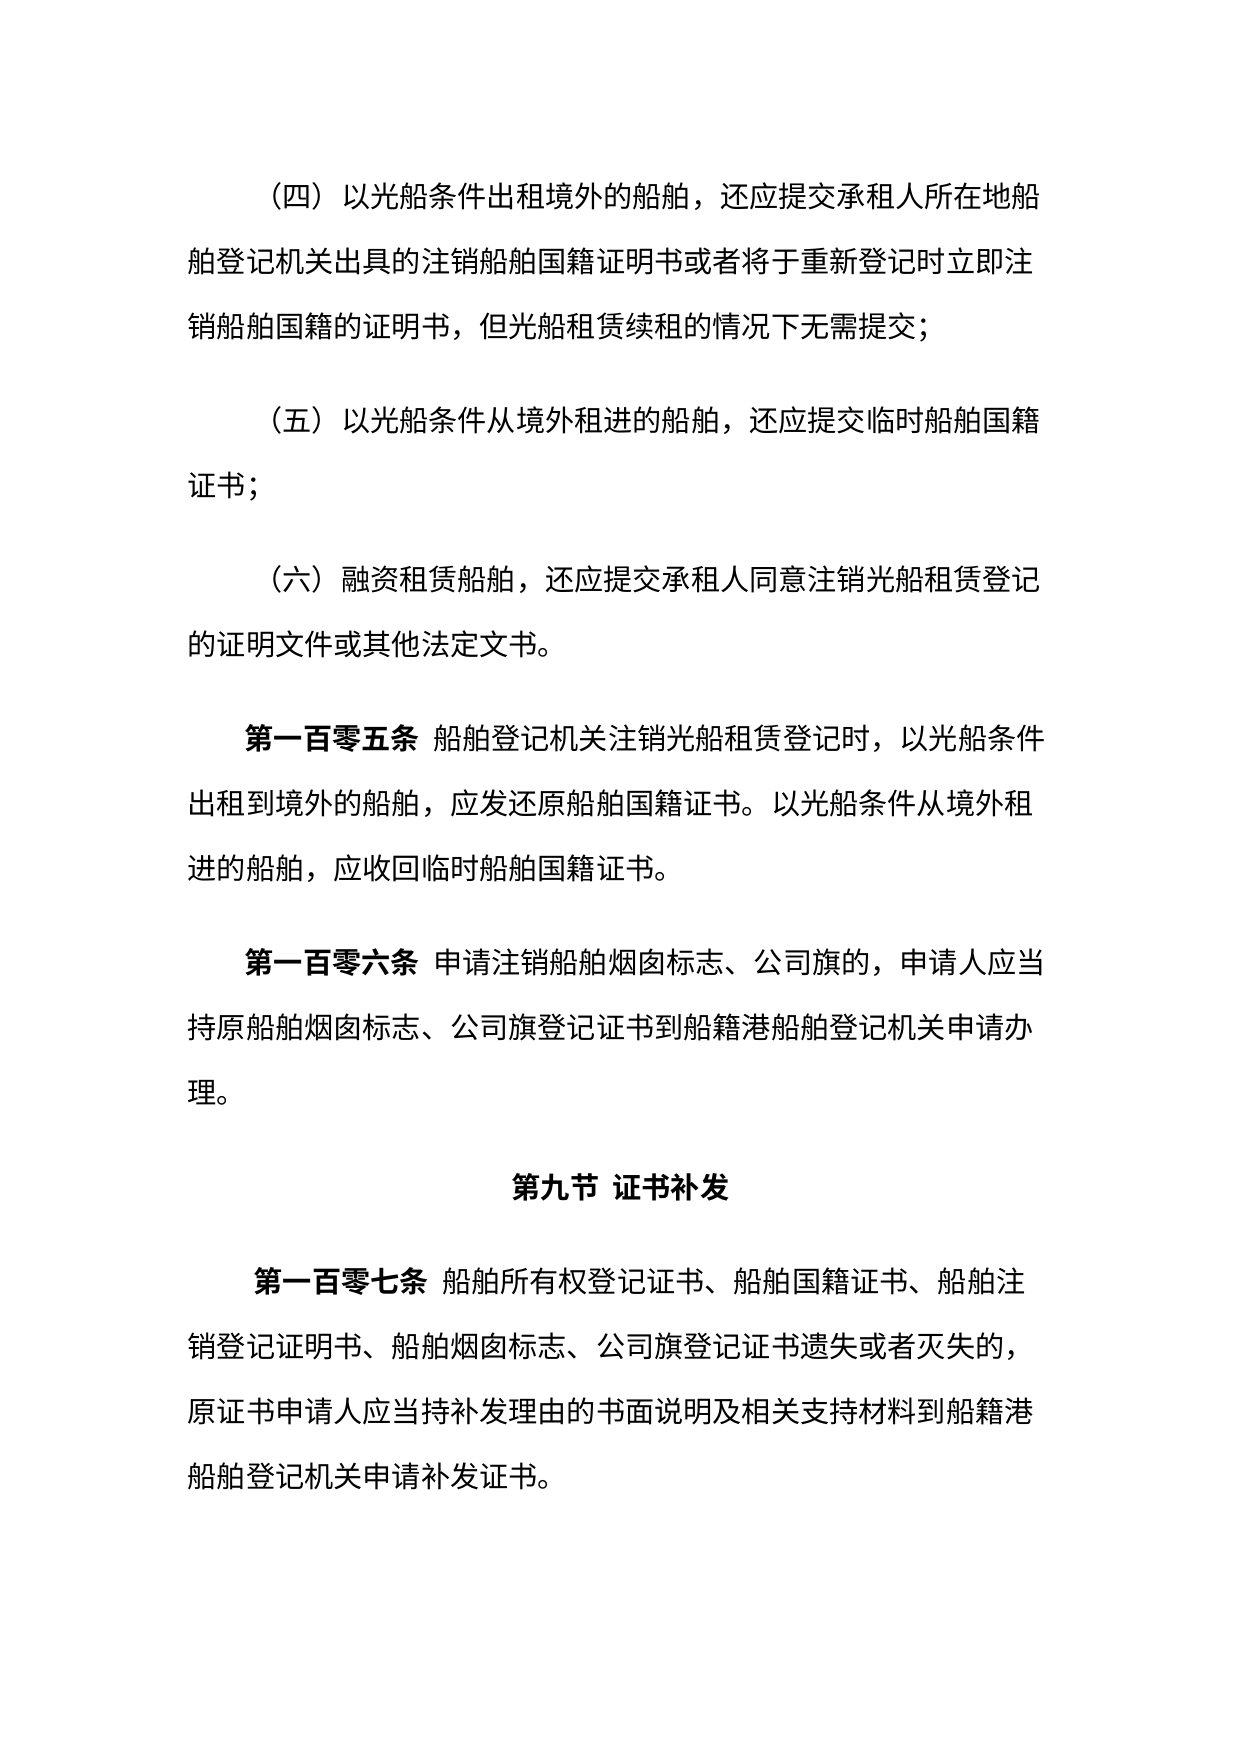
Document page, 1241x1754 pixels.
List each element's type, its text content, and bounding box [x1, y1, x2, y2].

text （六）融资租赁船舶，还应提交承租人同意注销光船租赁登记的证明文件或其他法定文书。 [187, 545, 1053, 675]
text 第一百零五条 船舶登记机关注销光船租赁登记时，以光船条件出租到境外的船舶，应发还原船舶国籍证书。以光船条件从境外租进的船舶，应收回临时船舶国籍证书。 [187, 704, 1053, 899]
text （四）以光船条件出租境外的船舶，还应提交承租人所在地船舶登记机关出具的注销船舶国籍证明书或者将于重新登记时立即注销船舶国籍的证明书，但光船租赁续租的情况下无需提交； [187, 162, 1053, 357]
text （五）以光船条件从境外租进的船舶，还应提交临时船舶国籍证书； [187, 386, 1053, 516]
text 第一百零六条 申请注销船舶烟囱标志、公司旗的，申请人应当持原船舶烟囱标志、公司旗登记证书到船籍港船舶登记机关申请办理。 [187, 929, 1053, 1124]
text 第九节 证书补发 [187, 1153, 1053, 1218]
text 第一百零七条 船舶所有权登记证书、船舶国籍证书、船舶注销登记证明书、船舶烟囱标志、公司旗登记证书遗失或者灭失的，原证书申请人应当持补发理由的书面说明及相关支持材料到船籍港船舶登记机关申请补发证书。 [187, 1247, 1053, 1507]
